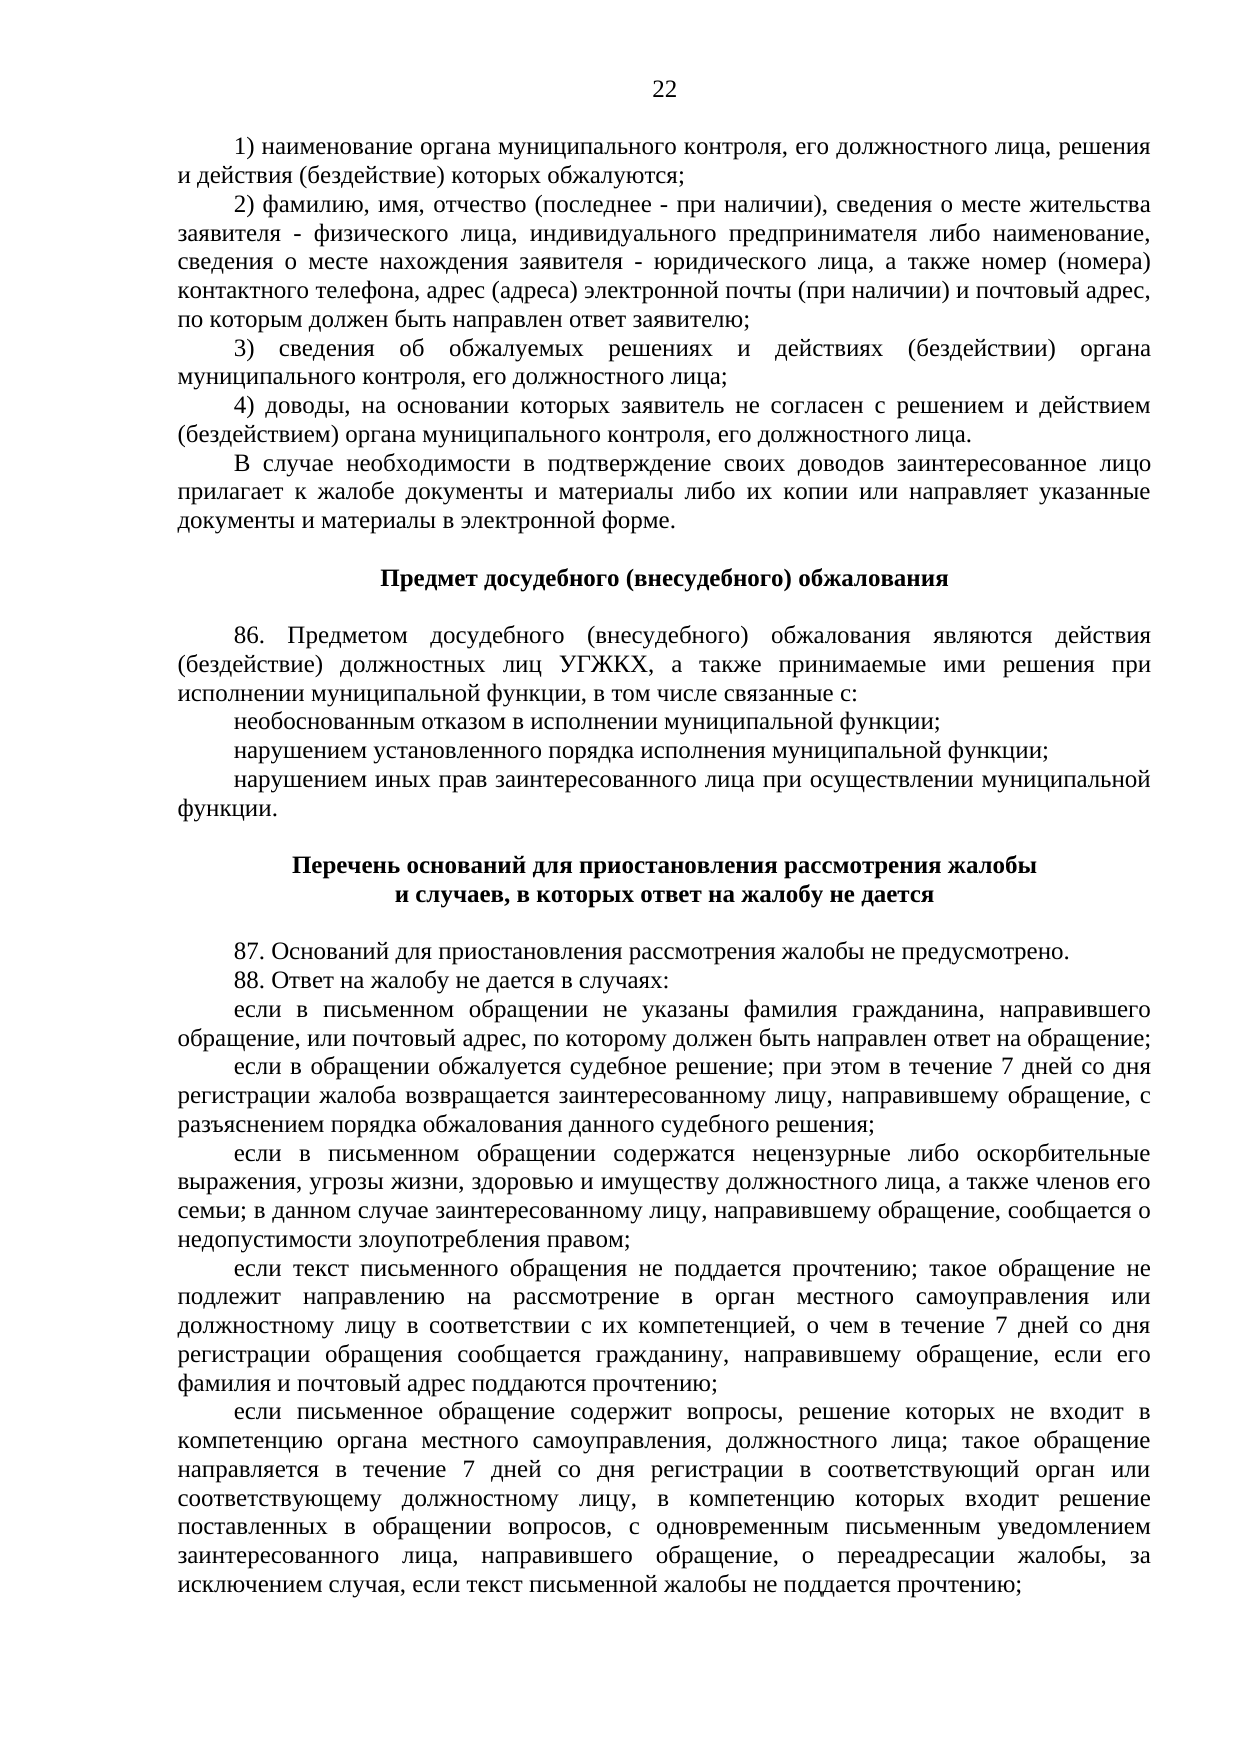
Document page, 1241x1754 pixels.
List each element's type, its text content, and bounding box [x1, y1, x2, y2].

text 1) наименование органа муниципального контроля, его должностного лица, решения и действия (бездействие) которых обжалуются; [177, 131, 1152, 189]
text 2) фамилию, имя, отчество (последнее - при наличии), сведения о месте жительства заявителя - физического лица, индивидуального предпринимателя либо наименование, сведения о месте нахождения заявителя - юридического лица, а также номер (номера) контактного телефона, адрес (адреса) электронной почты (при наличии) и почтовый адрес, по которым должен быть направлен ответ заявителю; [177, 189, 1152, 333]
text Перечень оснований для приостановления рассмотрения жалобы [177, 850, 1152, 879]
text если в обращении обжалуется судебное решение; при этом в течение 7 дней со дня регистрации жалоба возвращается заинтересованному лицу, направившему обращение, с разъяснением порядка обжалования данного судебного решения; [177, 1051, 1152, 1138]
text необоснованным отказом в исполнении муниципальной функции; [177, 706, 1152, 735]
text 87. Оснований для приостановления рассмотрения жалобы не предусмотрено. [177, 936, 1152, 965]
text и случаев, в которых ответ на жалобу не дается [177, 879, 1152, 908]
text если текст письменного обращения не поддается прочтению; такое обращение не подлежит направлению на рассмотрение в орган местного самоуправления или должностному лицу в соответствии с их компетенцией, о чем в течение 7 дней со дня регистрации обращения сообщается гражданину, направившему обращение, если его фамилия и почтовый адрес поддаются прочтению; [177, 1253, 1152, 1396]
text если в письменном обращении не указаны фамилия гражданина, направившего обращение, или почтовый адрес, по которому должен быть направлен ответ на обращение; [177, 994, 1152, 1051]
text Предмет досудебного (внесудебного) обжалования [177, 563, 1152, 591]
text 88. Ответ на жалобу не дается в случаях: [177, 965, 1152, 994]
text 86. Предметом досудебного (внесудебного) обжалования являются действия (бездействие) должностных лиц УГЖКХ, а также принимаемые ими решения при исполнении муниципальной функции, в том числе связанные с: [177, 620, 1152, 706]
text В случае необходимости в подтверждение своих доводов заинтересованное лицо прилагает к жалобе документы и материалы либо их копии или направляет указанные документы и материалы в электронной форме. [177, 448, 1152, 534]
text если письменное обращение содержит вопросы, решение которых не входит в компетенцию органа местного самоуправления, должностного лица; такое обращение направляется в течение 7 дней со дня регистрации в соответствующий орган или соответствующему должностному лицу, в компетенцию которых входит решение поставленных в обращении вопросов, с одновременным письменным уведомлением заинтересованного лица, направившего обращение, о переадресации жалобы, за исключением случая, если текст письменной жалобы не поддается прочтению; [177, 1396, 1152, 1598]
text нарушением иных прав заинтересованного лица при осуществлении муниципальной функции. [177, 764, 1152, 821]
text нарушением установленного порядка исполнения муниципальной функции; [177, 735, 1152, 764]
text 4) доводы, на основании которых заявитель не согласен с решением и действием (бездействием) органа муниципального контроля, его должностного лица. [177, 390, 1152, 448]
text если в письменном обращении содержатся нецензурные либо оскорбительные выражения, угрозы жизни, здоровью и имуществу должностного лица, а также членов его семьи; в данном случае заинтересованному лицу, направившему обращение, сообщается о недопустимости злоупотребления правом; [177, 1138, 1152, 1253]
text 3) сведения об обжалуемых решениях и действиях (бездействии) органа муниципального контроля, его должностного лица; [177, 333, 1152, 390]
